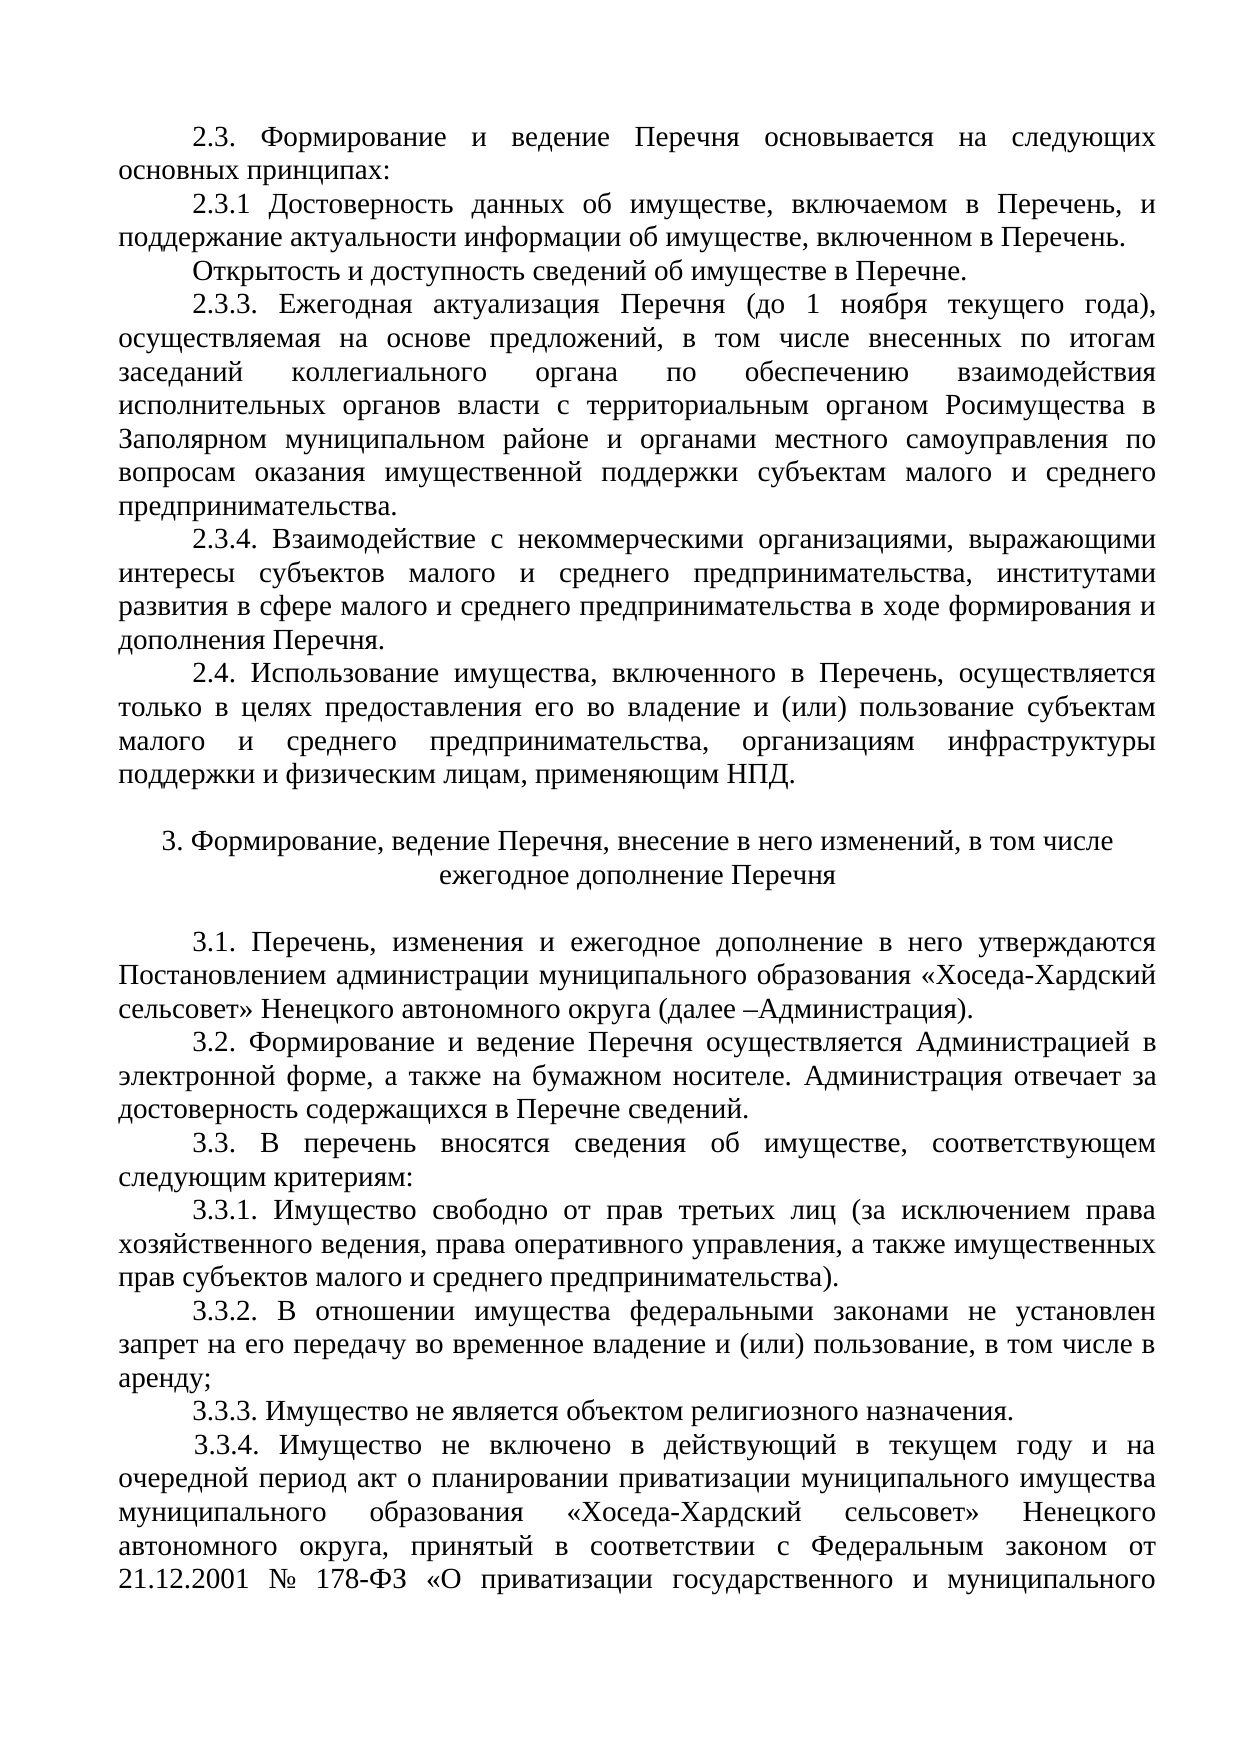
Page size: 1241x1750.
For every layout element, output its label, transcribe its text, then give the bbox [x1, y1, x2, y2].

text Открытость и доступность сведений об имуществе в Перечне. [118, 253, 1157, 287]
text 3.3. В перечень вносятся сведения об имуществе, соответствующем следующим критериям: [118, 1125, 1157, 1192]
text 3.3.3. Имущество не является объектом религиозного назначения. [118, 1393, 1157, 1427]
text 2.4. Использование имущества, включенного в Перечень, осуществляется только в целях предоставления его во владение и (или) пользование субъектам малого и среднего предпринимательства, организациям инфраструктуры поддержки и физическим лицам, применяющим НПД. [118, 656, 1157, 790]
text 3. Формирование, ведение Перечня, внесение в него изменений, в том числе ежегодное дополнение Перечня [118, 823, 1157, 890]
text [118, 1427, 1157, 1595]
text 2.3.1 Достоверность данных об имуществе, включаемом в Перечень, и поддержание актуальности информации об имуществе, включенном в Перечень. [118, 186, 1157, 253]
text 2.3.3. Ежегодная актуализация Перечня (до 1 ноября текущего года), осуществляемая на основе предложений, в том числе внесенных по итогам заседаний коллегиального органа по обеспечению взаимодействия исполнительных органов власти с территориальным органом Росимущества в Заполярном муниципальном районе и органами местного самоуправления по вопросам оказания имущественной поддержки субъектам малого и среднего предпринимательства. [118, 287, 1157, 521]
text 3.3.2. В отношении имущества федеральными законами не установлен запрет на его передачу во временное владение и (или) пользование, в том числе в аренду; [118, 1293, 1157, 1393]
text 3.3.1. Имущество свободно от прав третьих лиц (за исключением права хозяйственного ведения, права оперативного управления, а также имущественных прав субъектов малого и среднего предпринимательства). [118, 1192, 1157, 1293]
text 2.3. Формирование и ведение Перечня основывается на следующих основных принципах: [118, 119, 1157, 186]
text 3.2. Формирование и ведение Перечня осуществляется Администрацией в электронной форме, а также на бумажном носителе. Администрация отвечает за достоверность содержащихся в Перечне сведений. [118, 1024, 1157, 1125]
text 3.1. Перечень, изменения и ежегодное дополнение в него утверждаются Постановлением администрации муниципального образования «Хоседа-Хардский сельсовет» Ненецкого автономного округа (далее –Администрация). [118, 924, 1157, 1024]
text 2.3.4. Взаимодействие с некоммерческими организациями, выражающими интересы субъектов малого и среднего предпринимательства, институтами развития в сфере малого и среднего предпринимательства в ходе формирования и дополнения Перечня. [118, 521, 1157, 656]
